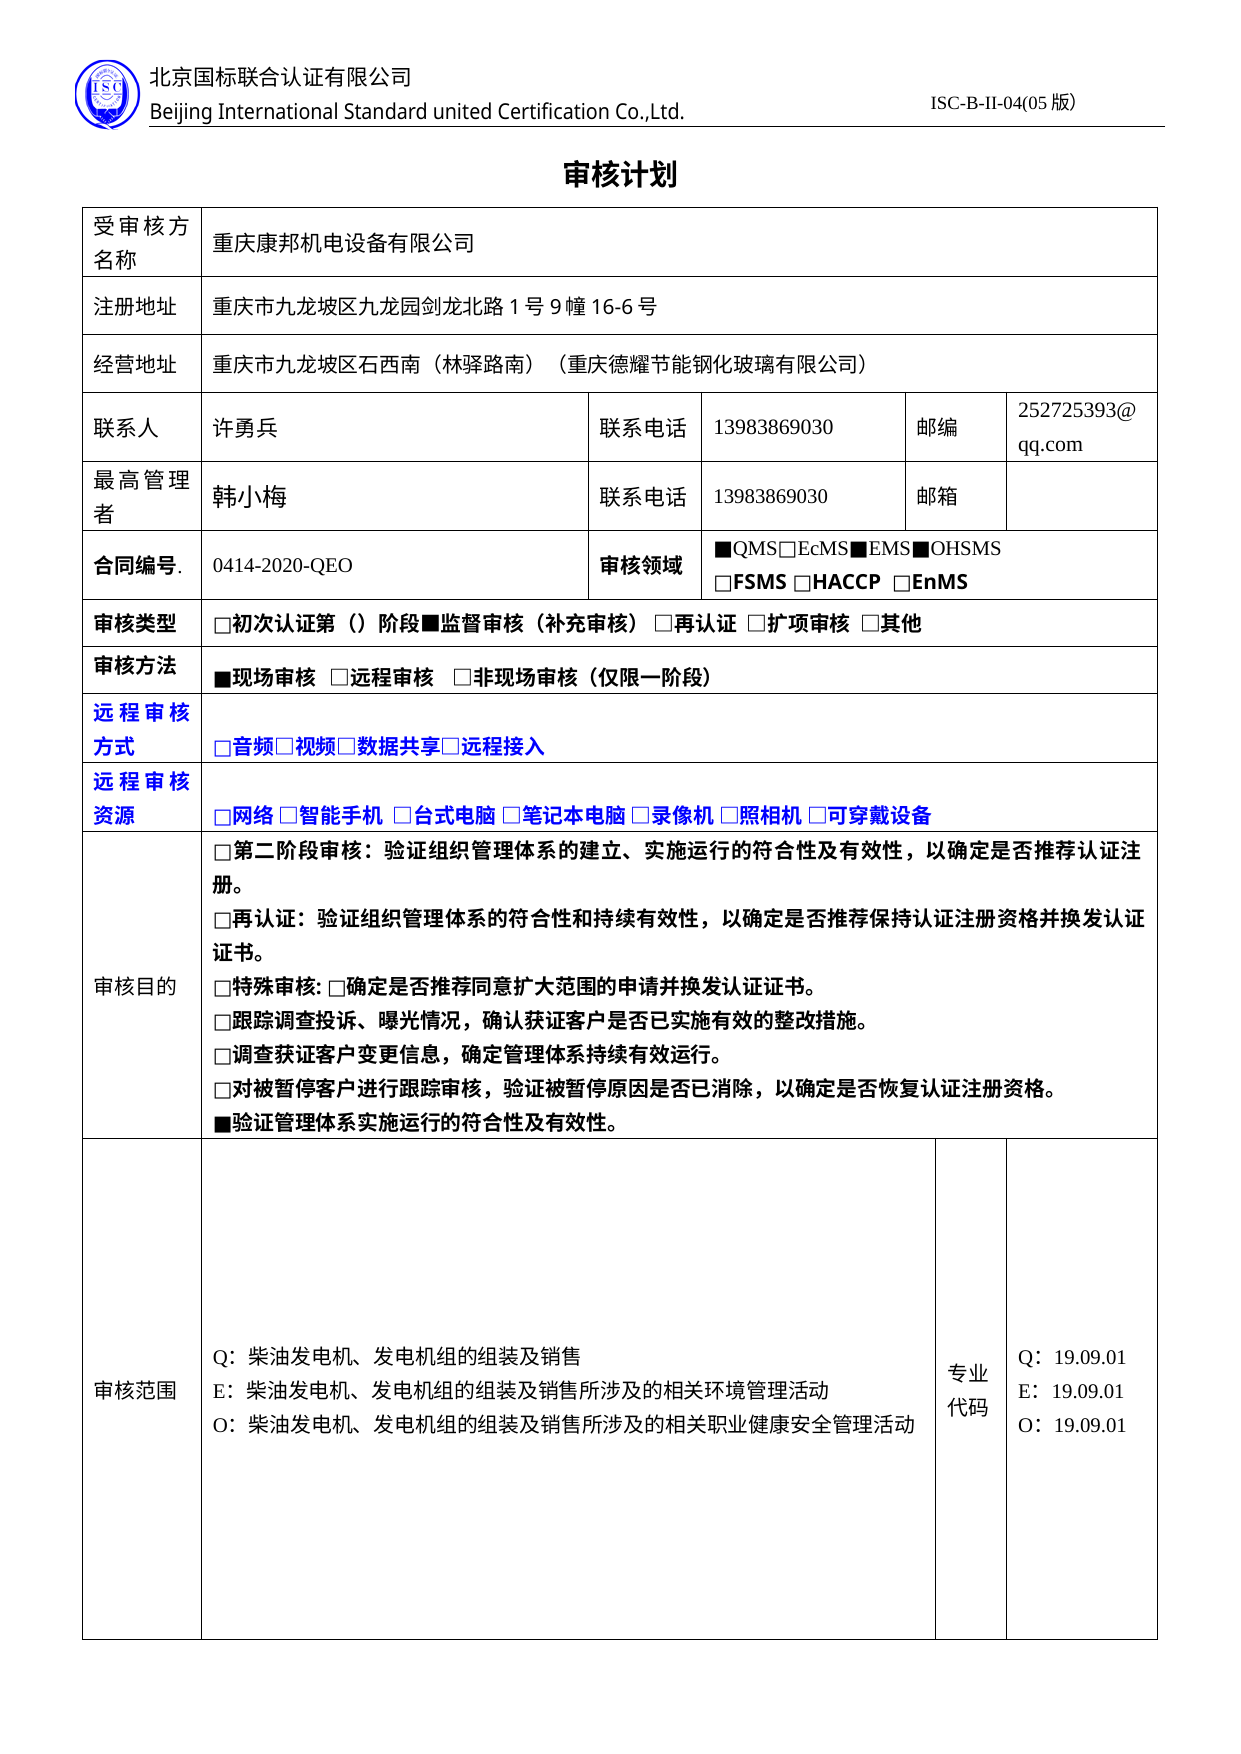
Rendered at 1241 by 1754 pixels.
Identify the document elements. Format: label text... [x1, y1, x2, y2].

table_cell 许勇兵 [202, 393, 588, 461]
table_cell 联系电话 [589, 393, 701, 461]
table_cell 邮箱 [906, 462, 1006, 529]
picture [75, 59, 143, 129]
table_cell □网络 □智能手机 □台式电脑 □笔记本电脑 □录像机 □照相机 □可穿戴设备 [202, 763, 1157, 831]
table_cell ■QMS□EcMS■EMS■OHSMS □FSMS □HACCP □EnMS [702, 531, 1157, 598]
table_cell □音频□视频□数据共享□远程接入 [202, 694, 1157, 762]
table_cell 审核类型 [83, 600, 201, 646]
table_cell 专业 代码 [936, 1139, 1006, 1639]
table_cell Q：19.09.01 E：19.09.01 O：19.09.01 [1007, 1139, 1157, 1639]
table_cell 0414-2020-QEO [202, 531, 588, 598]
table_cell 13983869030 [702, 462, 905, 529]
table_cell 韩小梅 [202, 462, 588, 529]
table_cell 审核方法 [83, 647, 201, 693]
table_cell 重庆市九龙坡区九龙园剑龙北路1号9幢16-6号 [202, 277, 1157, 334]
text 审核计划 [75, 139, 1165, 207]
table_header 重庆康邦机电设备有限公司 [202, 208, 1157, 276]
table_cell 联系电话 [589, 462, 701, 529]
table_cell 13983869030 [702, 393, 905, 461]
table_cell [1007, 462, 1157, 529]
table_cell 远程审核方式 [83, 694, 201, 762]
table_cell 注册地址 [83, 277, 201, 334]
table_header 受审核方名称 [83, 208, 201, 276]
table_cell □初次认证第（）阶段■监督审核（补充审核） □再认证 □扩项审核 □其他 [202, 600, 1157, 646]
table_cell □第二阶段审核：验证组织管理体系的建立、实施运行的符合性及有效性，以确定是否推荐认证注册。 □再认证：验证组织管理体系的符合性和持续有效性，以确定是否推荐保持认证注册资格并换发认证证书。 □特殊审核: □确定是否推荐同意扩大范围的申请并换发认证证书。 □跟踪调查投诉、曝光情况，确认获证客户是否已实施有效的整改措施。 □调查获证客户变更信息，确定管理体系持续有效运行。 □对被暂停客户进行跟踪审核，验证被暂停原因是否已消除，以确定是否恢复认证注册资格。 ■验证管理体系实施运行的符合性及有效性。 [202, 832, 1157, 1138]
table_cell 重庆市九龙坡区石西南（林驿路南）（重庆德耀节能钢化玻璃有限公司） [202, 335, 1157, 392]
table_cell 经营地址 [83, 335, 201, 392]
table_cell 远程审核资源 [83, 763, 201, 831]
table_cell Q：柴油发电机、发电机组的组装及销售 E：柴油发电机、发电机组的组装及销售所涉及的相关环境管理活动 O：柴油发电机、发电机组的组装及销售所涉及的相关职业健康安全管理活动 [202, 1139, 935, 1639]
table_cell 审核目的 [83, 832, 201, 1138]
table_cell 邮编 [906, 393, 1006, 461]
table_cell 审核范围 [83, 1139, 201, 1639]
table_cell 最高管理者 [83, 462, 201, 529]
table_cell ■现场审核 □远程审核 □非现场审核（仅限一阶段） [202, 647, 1157, 693]
table_cell 252725393@qq.com [1007, 393, 1157, 461]
table_cell 审核领域 [589, 531, 701, 598]
table_cell 联系人 [83, 393, 201, 461]
table_cell 合同编号. [83, 531, 201, 598]
